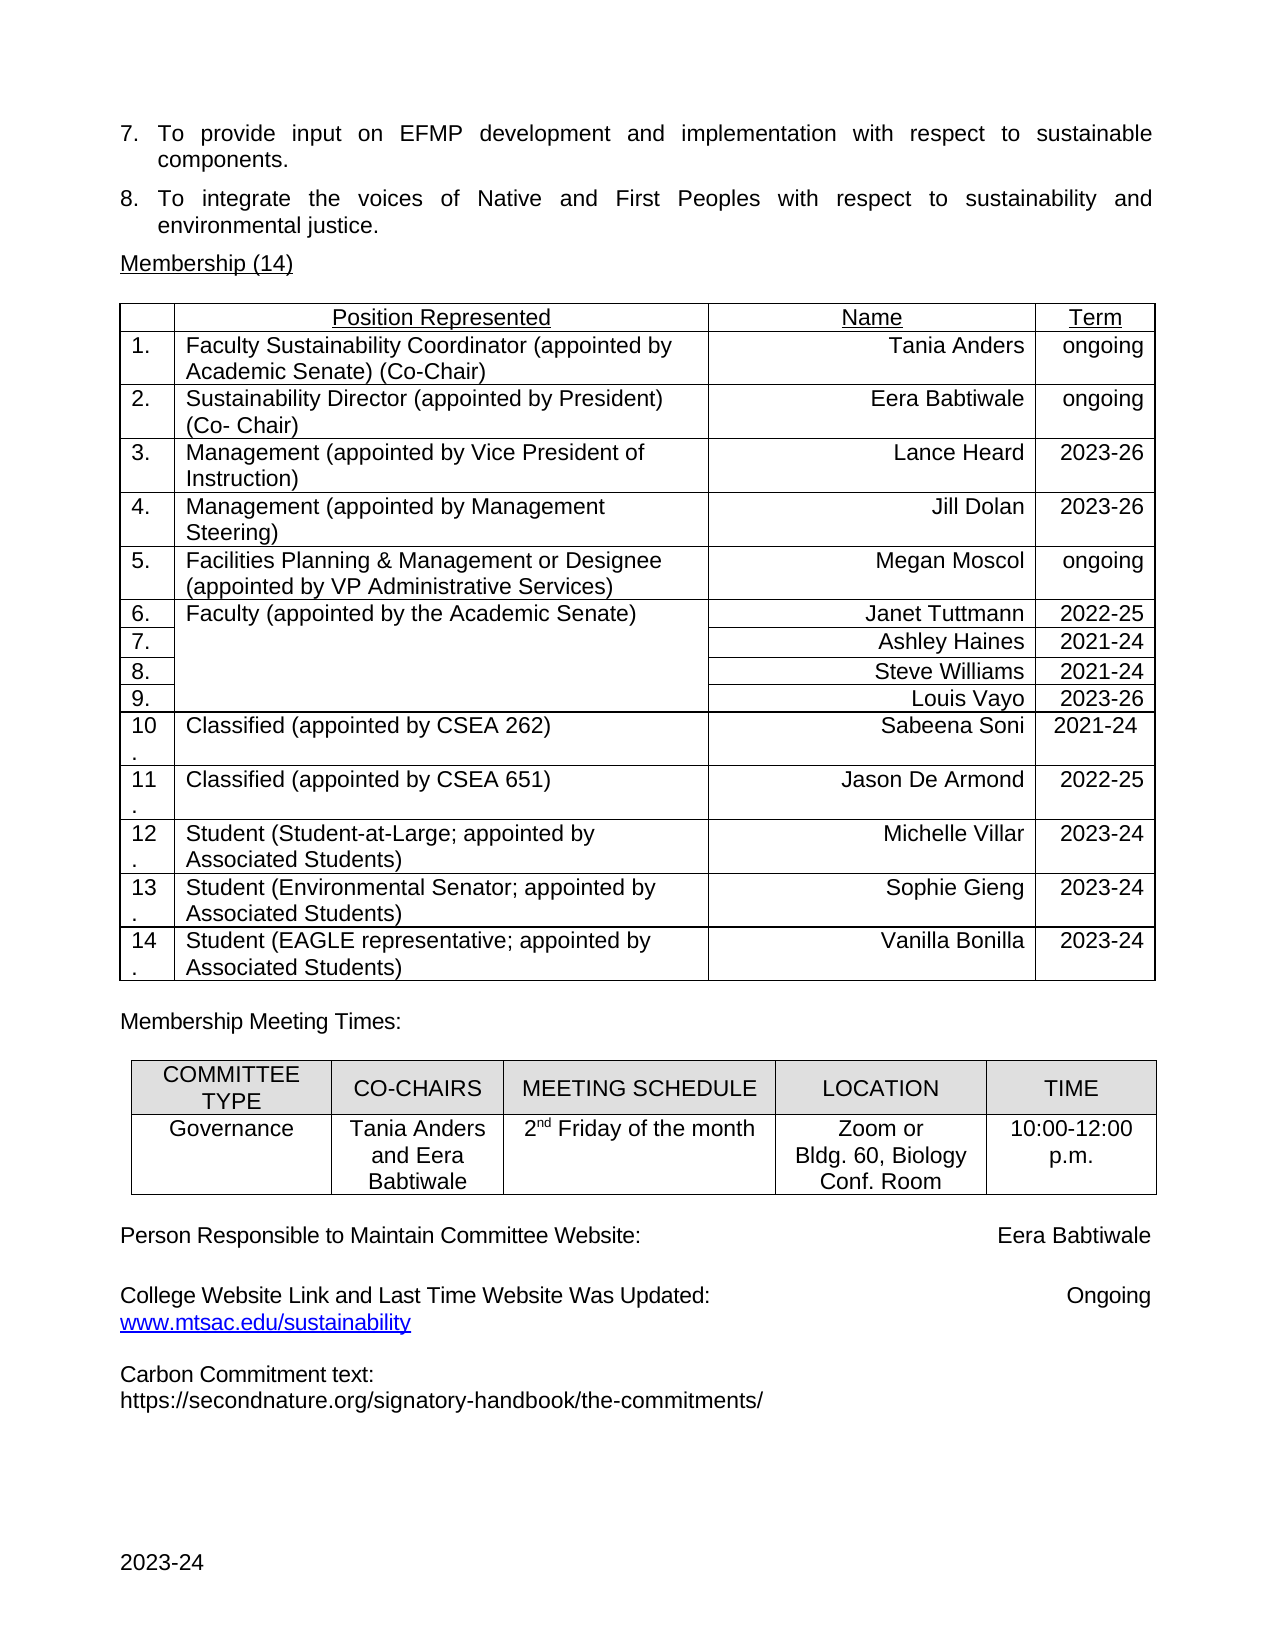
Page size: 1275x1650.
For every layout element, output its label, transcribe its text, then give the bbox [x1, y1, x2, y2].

list To provide input on EFMP development and implementation with respect to sustainable components. [120, 120, 1153, 173]
table_cell Megan Moscol [709, 547, 1035, 599]
table_cell Vanilla Bonilla [709, 928, 1035, 980]
table_header CO-CHAIRS [332, 1061, 503, 1114]
table_cell Eera Babtiwale [709, 385, 1035, 438]
table_cell 2021-24 [1036, 628, 1154, 657]
table_cell 14. [121, 928, 174, 980]
table_cell 2023-24 [1036, 874, 1154, 926]
text College Website Link and Last Time Website Was Updated: Ongoing [120, 1282, 1161, 1308]
table_cell Sustainability Director (appointed by President) (Co- Chair) [175, 385, 708, 438]
table_header COMMITTEE TYPE [132, 1061, 331, 1114]
table_header Position Represented [175, 304, 708, 331]
table_cell Governance [132, 1115, 331, 1194]
table_cell 10:00-12:00 p.m. [987, 1115, 1156, 1194]
text Carbon Commitment text: [120, 1361, 1161, 1387]
text Person Responsible to Maintain Committee Website: Eera Babtiwale [120, 1222, 1161, 1248]
table_cell 2022-25 [1036, 766, 1154, 819]
table_cell ongoing [1036, 385, 1154, 438]
text www.mtsac.edu/sustainability [120, 1308, 1155, 1335]
table_cell Facilities Planning & Management or Designee (appointed by VP Administrative Services) [175, 547, 708, 599]
table_cell ongoing [1036, 332, 1154, 384]
table_cell Student (Student-at-Large; appointed by Associated Students) [175, 820, 708, 873]
table_cell Lance Heard [709, 439, 1035, 492]
table_header TIME [987, 1061, 1156, 1114]
table_cell 9. [121, 685, 174, 711]
table_cell 7. [121, 628, 174, 657]
table_cell 10. [121, 713, 174, 765]
table_cell Tania Anders [709, 332, 1035, 384]
table_cell Ashley Haines [709, 628, 1035, 657]
table_cell 13. [121, 874, 174, 926]
table_cell 8. [121, 658, 174, 684]
table_cell Zoom or Bldg. 60, Biology Conf. Room [776, 1115, 986, 1194]
text Membership (14) [120, 250, 1155, 277]
table_cell 11. [121, 766, 174, 819]
table_cell 4. [121, 493, 174, 546]
text https://secondnature.org/signatory-handbook/the-commitments/ [120, 1387, 1161, 1414]
table_cell Faculty (appointed by the Academic Senate) [175, 600, 708, 711]
table_cell Student (EAGLE representative; appointed by Associated Students) [175, 928, 708, 980]
table_cell 2nd Friday of the month [504, 1115, 775, 1194]
table_cell 3. [121, 439, 174, 492]
table_cell 5. [121, 547, 174, 599]
table_cell 2023-24 [1036, 820, 1154, 873]
table_header LOCATION [776, 1061, 986, 1114]
table_cell Classified (appointed by CSEA 651) [175, 766, 708, 819]
table_cell 12. [121, 820, 174, 873]
list To integrate the voices of Native and First Peoples with respect to sustainability and environmental justice. [120, 185, 1153, 238]
table_header Term [1036, 304, 1154, 331]
table_cell Jill Dolan [709, 493, 1035, 546]
table_cell 2021-24 [1036, 713, 1154, 765]
table_cell 2023-26 [1036, 685, 1154, 711]
table_header [121, 304, 174, 331]
text Membership Meeting Times: [120, 1008, 1161, 1034]
table_cell 6. [121, 600, 174, 627]
table_header Name [709, 304, 1035, 331]
table_cell 2023-24 [1036, 928, 1154, 980]
table_cell Management (appointed by Vice President of Instruction) [175, 439, 708, 492]
table_header MEETING SCHEDULE [504, 1061, 775, 1114]
table_cell Jason De Armond [709, 766, 1035, 819]
table_cell Janet Tuttmann [709, 600, 1035, 627]
table_cell Michelle Villar [709, 820, 1035, 873]
table_cell 2021-24 [1036, 658, 1154, 684]
table_cell Management (appointed by Management Steering) [175, 493, 708, 546]
table_cell 2023-26 [1036, 493, 1154, 546]
table_cell ongoing [1036, 547, 1154, 599]
table_cell Louis Vayo [709, 685, 1035, 711]
table_cell 2023-26 [1036, 439, 1154, 492]
table_cell Tania Anders and Eera Babtiwale [332, 1115, 503, 1194]
table_cell Sophie Gieng [709, 874, 1035, 926]
table_cell 2. [121, 385, 174, 438]
table_cell Steve Williams [709, 658, 1035, 684]
table_cell Sabeena Soni [709, 713, 1035, 765]
table_cell Faculty Sustainability Coordinator (appointed by Academic Senate) (Co-Chair) [175, 332, 708, 384]
table_cell 2022-25 [1036, 600, 1154, 627]
table_cell Classified (appointed by CSEA 262) [175, 713, 708, 765]
table_cell Student (Environmental Senator; appointed by Associated Students) [175, 874, 708, 926]
table_cell 1. [121, 332, 174, 384]
